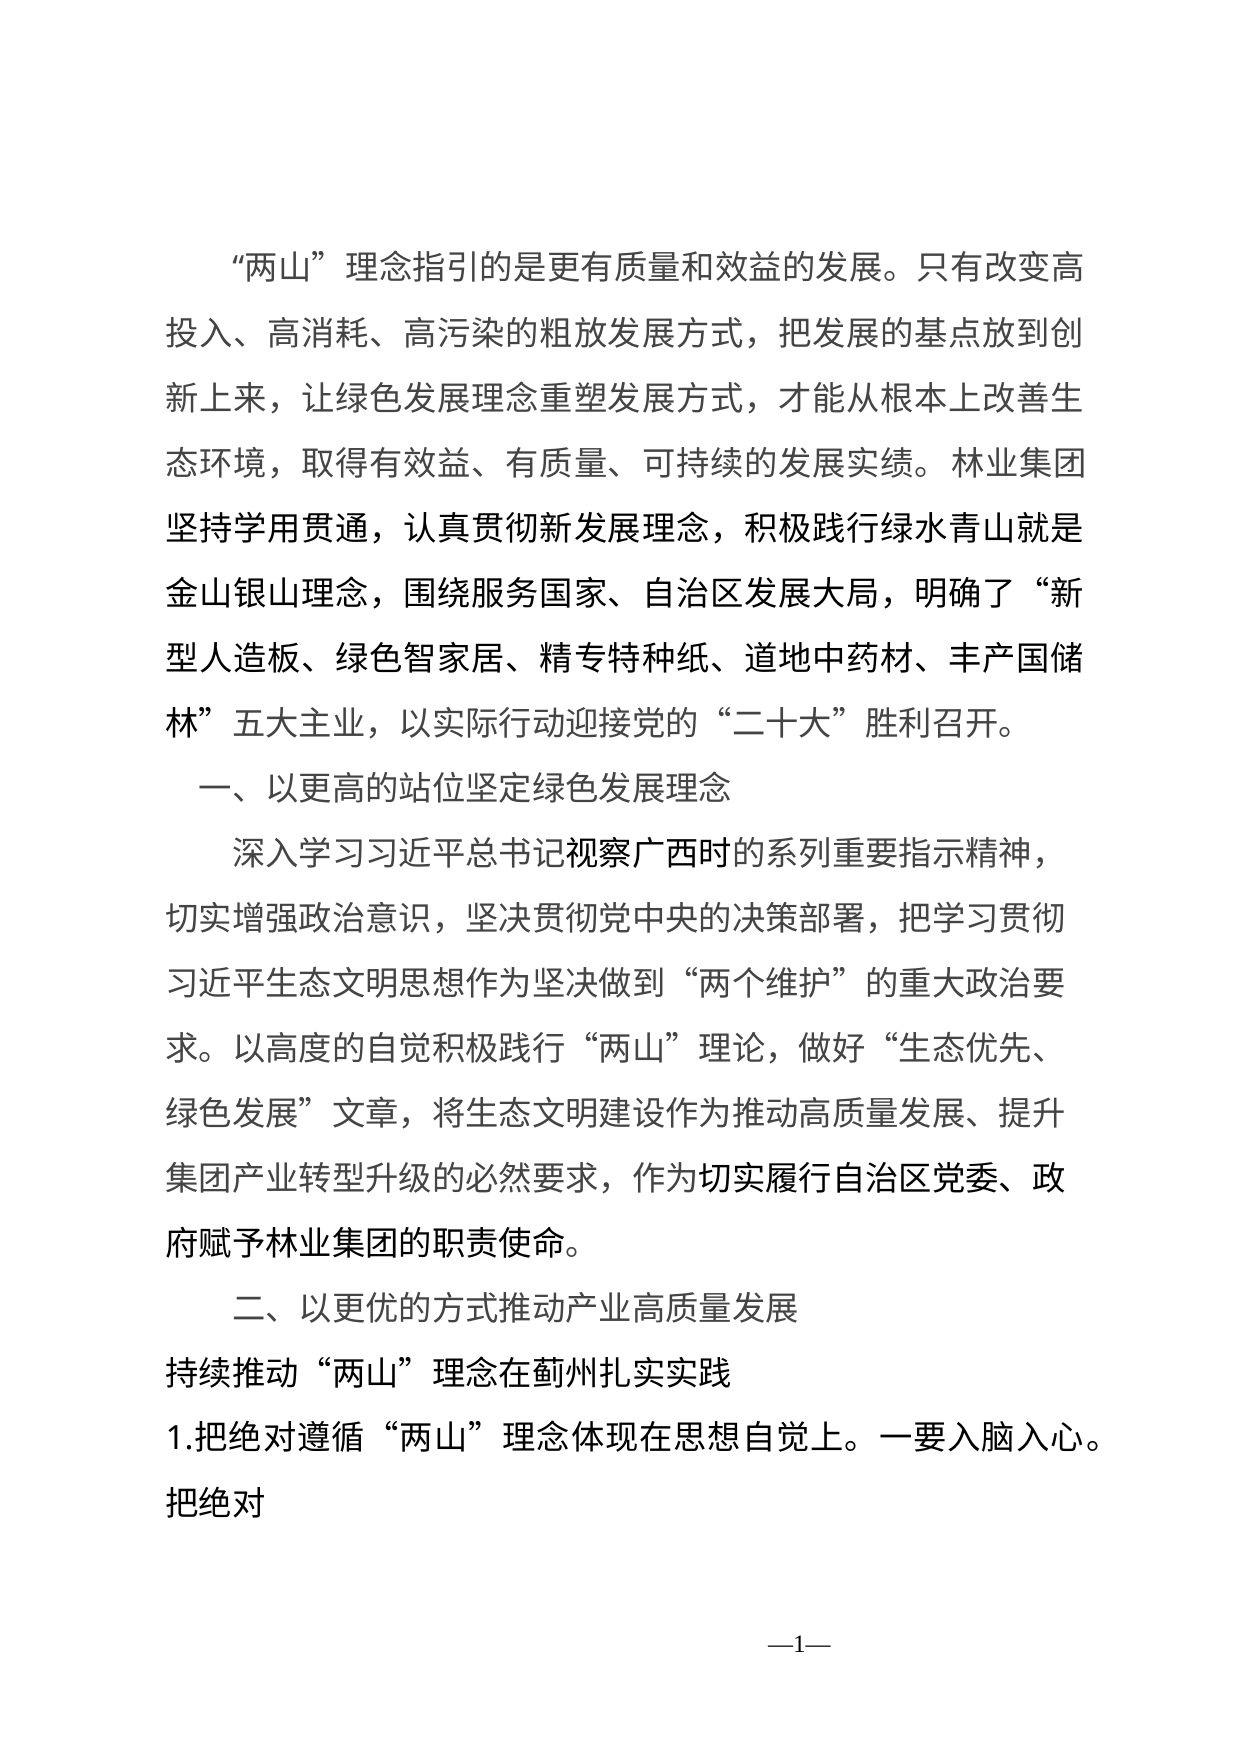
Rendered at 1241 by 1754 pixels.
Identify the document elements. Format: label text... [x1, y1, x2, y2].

text 一、以更高的站位坚定绿色发展理念 [165, 753, 1087, 818]
text 持续推动“两山”理念在蓟州扎实实践 [165, 1338, 1087, 1403]
text 深入学习习近平总书记视察广西时的系列重要指示精神，切实增强政治意识，坚决贯彻党中央的决策部署，把学习贯彻习近平生态文明思想作为坚决做到“两个维护”的重大政治要求。以高度的自觉积极践行“两山”理论，做好“生态优先、绿色发展”文章，将生态文明建设作为推动高质量发展、提升集团产业转型升级的必然要求，作为切实履行自治区党委、政府赋予林业集团的职责使命。 [165, 818, 1087, 1273]
text “两山”理念指引的是更有质量和效益的发展。只有改变高投入、高消耗、高污染的粗放发展方式，把发展的基点放到创新上来，让绿色发展理念重塑发展方式，才能从根本上改善生态环境，取得有效益、有质量、可持续的发展实绩。林业集团坚持学用贯通，认真贯彻新发展理念，积极践行绿水青山就是金山银山理念，围绕服务国家、自治区发展大局，明确了“新型人造板、绿色智家居、精专特种纸、道地中药材、丰产国储林”五大主业，以实际行动迎接党的“二十大”胜利召开。 [165, 233, 1087, 753]
text 二、以更优的方式推动产业高质量发展 [165, 1273, 1087, 1338]
text 1.把绝对遵循“两山”理念体现在思想自觉上。一要入脑入心。把绝对 [165, 1403, 1087, 1533]
